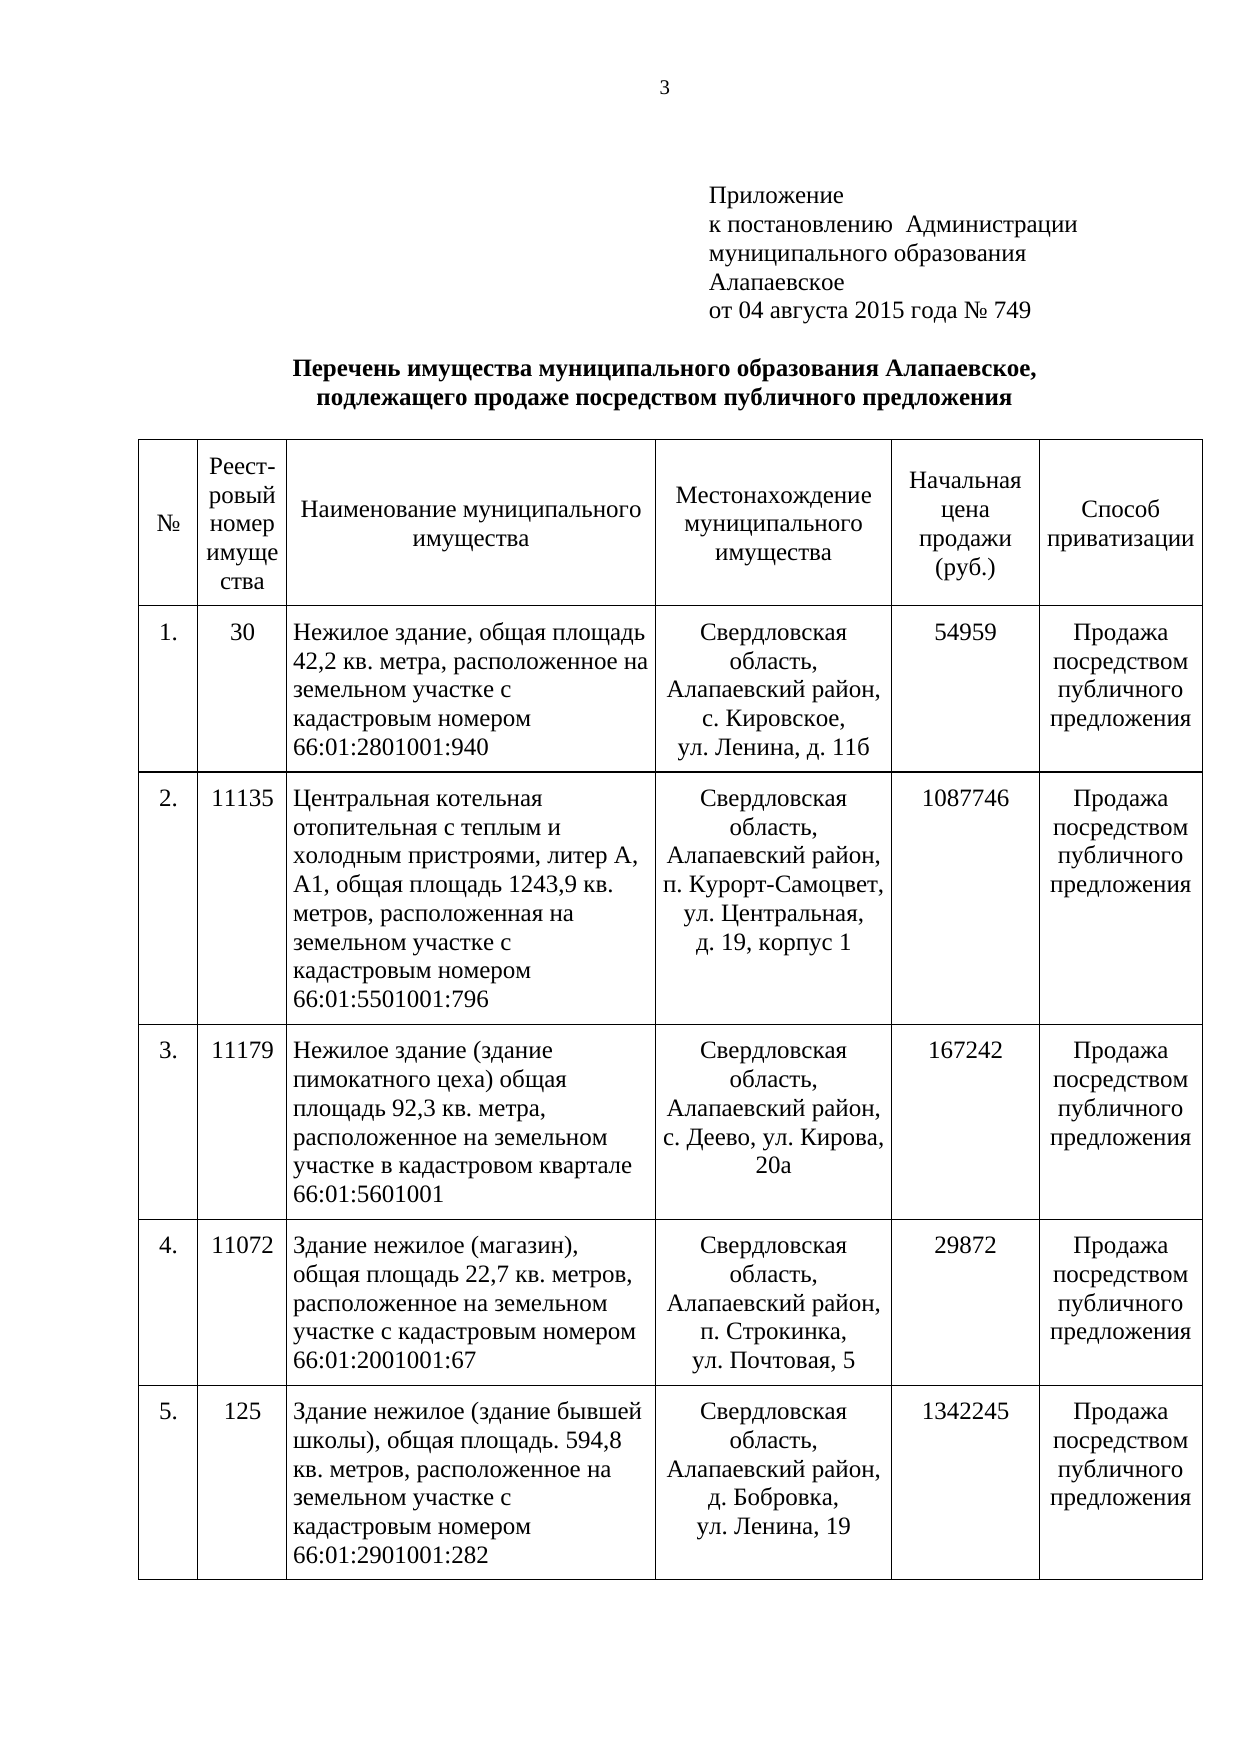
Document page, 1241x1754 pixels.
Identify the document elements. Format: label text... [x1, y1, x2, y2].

table_cell 167242 [892, 1025, 1039, 1218]
table_cell Нежилое здание, общая площадь 42,2 кв. метра, расположенное на земельном участке с кадастровым номером 66:01:2801001:940 [287, 606, 655, 771]
table_cell 4. [139, 1220, 197, 1384]
table_cell 1087746 [892, 773, 1039, 1024]
table_cell 11179 [198, 1025, 286, 1218]
table_cell 3. [139, 1025, 197, 1218]
text к постановлению Администрации [709, 209, 1152, 238]
text от 04 августа 2015 года № 749 [709, 296, 1152, 324]
text муниципального образования Алапаевское [709, 238, 1152, 296]
table_cell Продажа посредством публичного предложения [1040, 1025, 1202, 1218]
table_header № [139, 440, 197, 605]
table_cell 30 [198, 606, 286, 771]
table_cell Свердловская область, Алапаевский район, д. Бобровка, ул. Ленина, 19 [656, 1386, 891, 1579]
table_header Реест-ровый номер имущества [198, 440, 286, 605]
table_cell Центральная котельная отопительная с теплым и холодным пристроями, литер А, А1, общая площадь 1243,9 кв. метров, расположенная на земельном участке с кадастровым номером 66:01:5501001:796 [287, 773, 655, 1024]
text Приложение [709, 181, 1152, 209]
table_cell 2. [139, 773, 197, 1024]
table_cell Свердловская область, Алапаевский район, п. Строкинка, ул. Почтовая, 5 [656, 1220, 891, 1384]
table_cell 125 [198, 1386, 286, 1579]
table_cell Свердловская область, Алапаевский район, с. Кировское, ул. Ленина, д. 11б [656, 606, 891, 771]
table_cell Продажа посредством публичного предложения [1040, 773, 1202, 1024]
text подлежащего продаже посредством публичного предложения [177, 382, 1152, 411]
table_cell Продажа посредством публичного предложения [1040, 1220, 1202, 1384]
table_cell Свердловская область, Алапаевский район, с. Деево, ул. Кирова, 20а [656, 1025, 891, 1218]
table_cell 54959 [892, 606, 1039, 771]
table_cell Здание нежилое (магазин), общая площадь 22,7 кв. метров, расположенное на земельном участке с кадастровым номером 66:01:2001001:67 [287, 1220, 655, 1384]
table_cell Здание нежилое (здание бывшей школы), общая площадь. 594,8 кв. метров, расположенное на земельном участке с кадастровым номером 66:01:2901001:282 [287, 1386, 655, 1579]
table_cell 29872 [892, 1220, 1039, 1384]
table_cell 5. [139, 1386, 197, 1579]
table_header Местонахождение муниципального имущества [656, 440, 891, 605]
text Перечень имущества муниципального образования Алапаевское, [177, 353, 1152, 382]
table_header Наименование муниципального имущества [287, 440, 655, 605]
table_header Способ приватизации [1040, 440, 1202, 605]
table_cell 1342245 [892, 1386, 1039, 1579]
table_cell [1040, 1386, 1202, 1579]
table_header Начальная цена продажи (руб.) [892, 440, 1039, 605]
table_cell Продажа посредством публичного предложения [1040, 606, 1202, 771]
table_cell Нежилое здание (здание пимокатного цеха) общая площадь 92,3 кв. метра, расположенное на земельном участке в кадастровом квартале 66:01:5601001 [287, 1025, 655, 1218]
table_cell Свердловская область, Алапаевский район, п. Курорт-Самоцвет, ул. Центральная, д. 19, корпус 1 [656, 773, 891, 1024]
table_cell 11135 [198, 773, 286, 1024]
table_cell 1. [139, 606, 197, 771]
table_cell 11072 [198, 1220, 286, 1384]
